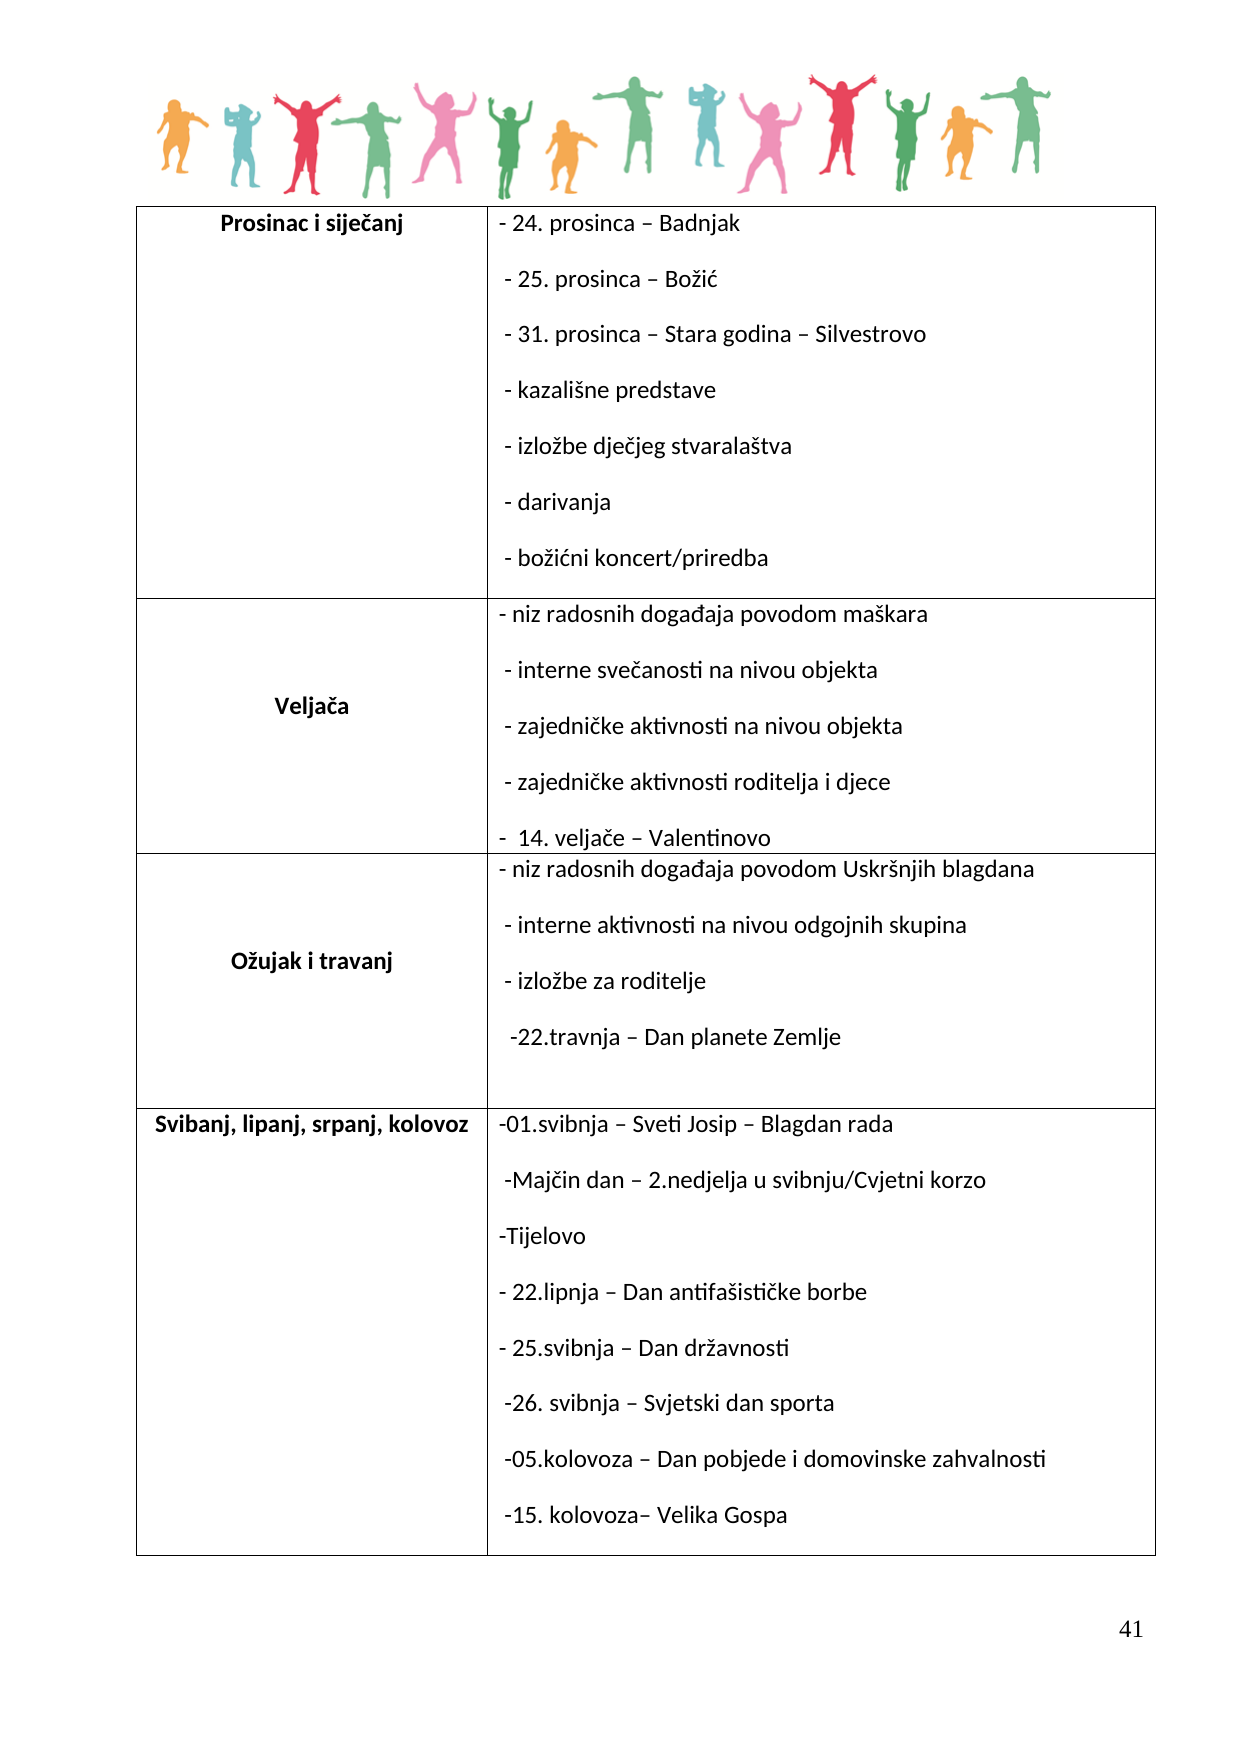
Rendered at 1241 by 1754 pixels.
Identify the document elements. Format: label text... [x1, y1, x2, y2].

table_cell Veljača [137, 599, 487, 852]
table_cell Prosinac i siječanj [137, 207, 487, 598]
picture [147, 73, 1064, 202]
table_cell - niz radosnih događaja povodom Uskršnjih blagdana - interne aktivnosti na nivou odgojnih skupina - izložbe za roditelje -22.travnja – Dan planete Zemlje [488, 854, 1155, 1107]
table_cell Svibanj, lipanj, srpanj, kolovoz [137, 1109, 487, 1555]
table_cell - niz radosnih događaja povodom maškara - interne svečanosti na nivou objekta - zajedničke aktivnosti na nivou objekta - zajedničke aktivnosti roditelja i djece - 14. veljače – Valentinovo [488, 599, 1155, 852]
table_cell -01.svibnja – Sveti Josip – Blagdan rada -Majčin dan – 2.nedjelja u svibnju/Cvjetni korzo -Tijelovo - 22.lipnja – Dan antifašističke borbe - 25.svibnja – Dan državnosti -26. svibnja – Svjetski dan sporta -05.kolovoza – Dan pobjede i domovinske zahvalnosti -15. kolovoza– Velika Gospa [488, 1109, 1155, 1555]
table_cell Ožujak i travanj [137, 854, 487, 1107]
